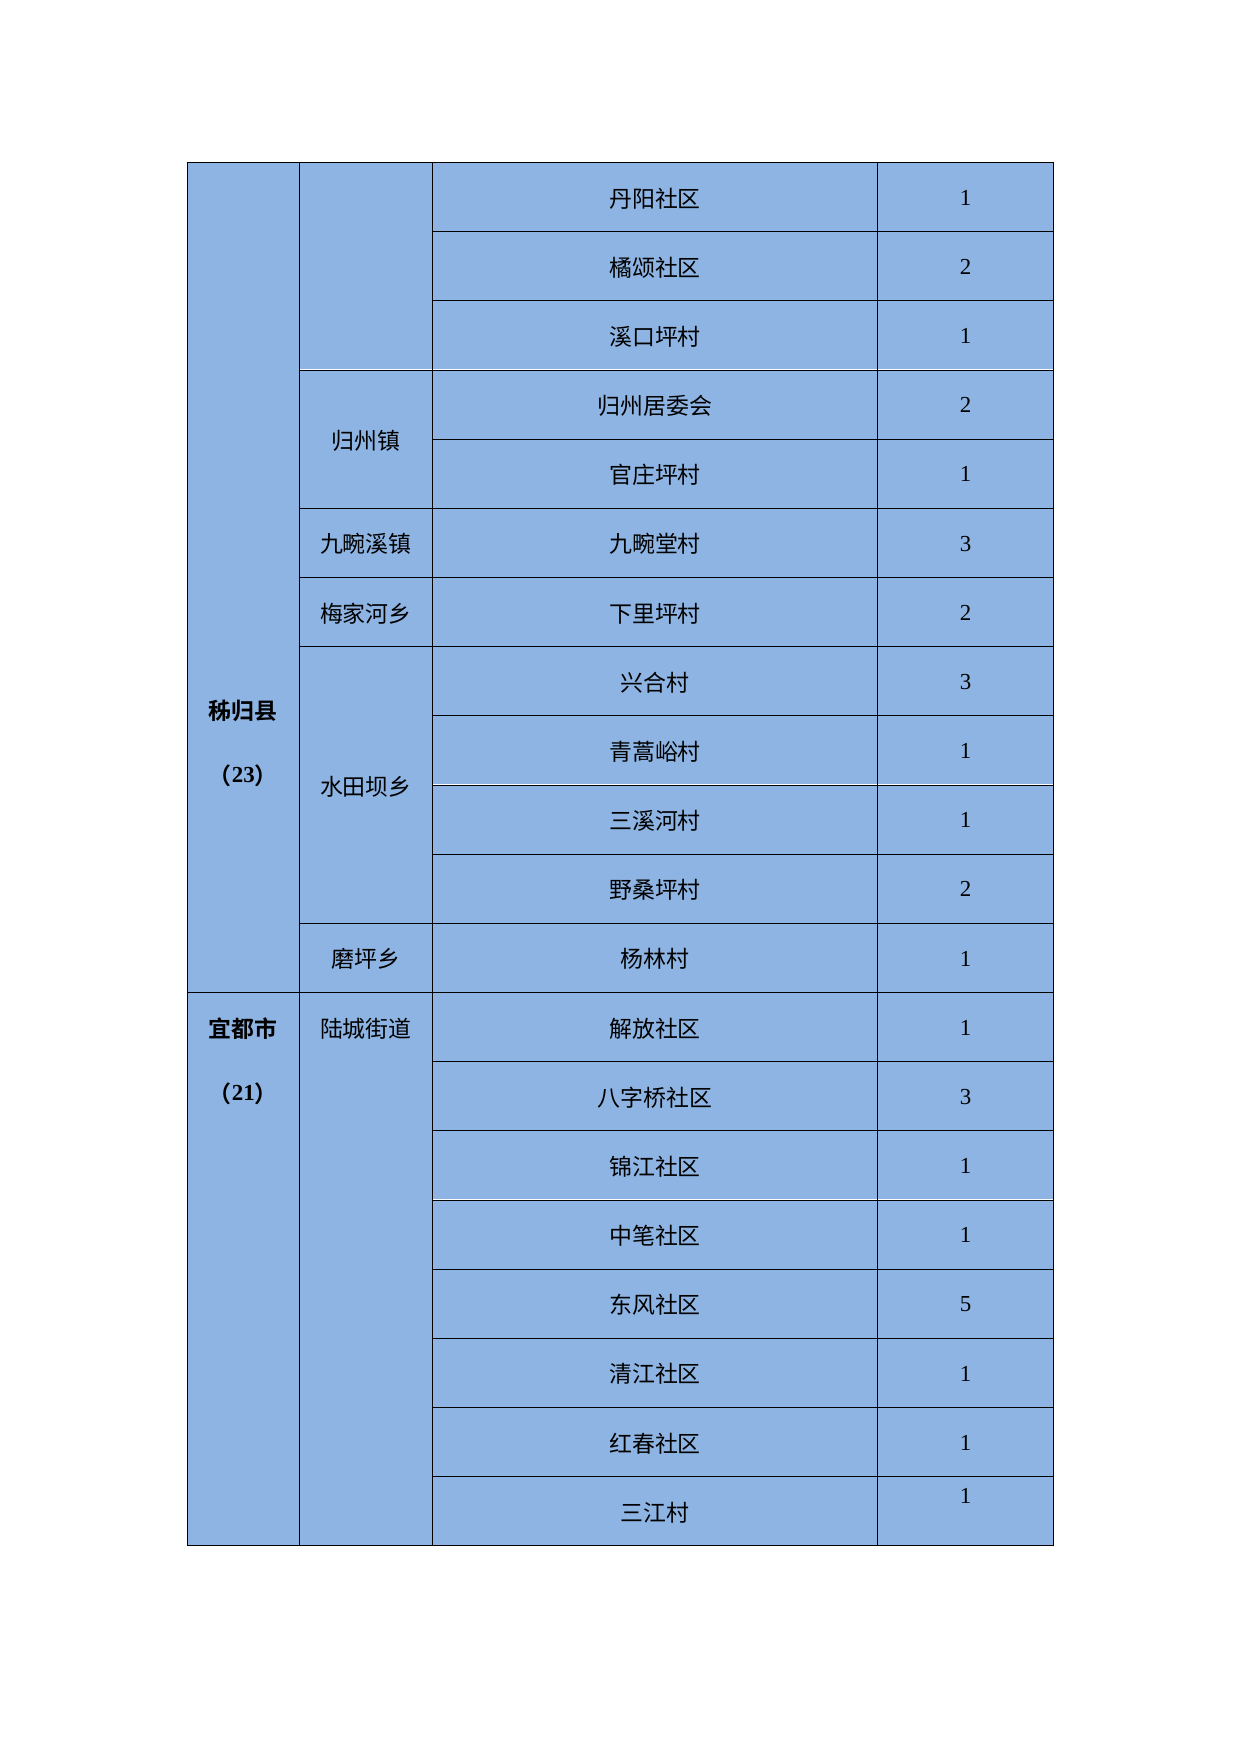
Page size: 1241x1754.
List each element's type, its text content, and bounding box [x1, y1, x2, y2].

table_cell 3 [878, 1062, 1053, 1130]
table_cell 3 [878, 647, 1053, 715]
table_cell 陆城街道 [300, 993, 432, 1545]
table_cell 1 [878, 1201, 1053, 1269]
table_cell 三江村 [433, 1477, 877, 1545]
table_cell 梅家河乡 [300, 578, 432, 646]
table_cell 锦江社区 [433, 1131, 877, 1199]
table_cell 1 [878, 716, 1053, 784]
table_cell 中笔社区 [433, 1201, 877, 1269]
table_cell 5 [878, 1270, 1053, 1338]
table_cell 1 [878, 1477, 1053, 1545]
table_cell 磨坪乡 [300, 924, 432, 992]
table_cell 丹阳社区 [433, 163, 877, 231]
table_cell 2 [878, 578, 1053, 646]
table_cell 1 [878, 163, 1053, 231]
table_cell 1 [878, 786, 1053, 854]
table_cell 九畹堂村 [433, 509, 877, 577]
table_cell 1 [878, 924, 1053, 992]
table_cell 官庄坪村 [433, 440, 877, 508]
table_cell 橘颂社区 [433, 232, 877, 300]
table_cell 解放社区 [433, 993, 877, 1061]
table_cell 1 [878, 1408, 1053, 1476]
table_cell 1 [878, 1131, 1053, 1199]
table_cell 下里坪村 [433, 578, 877, 646]
table_cell 东风社区 [433, 1270, 877, 1338]
table_cell 3 [878, 509, 1053, 577]
table_cell 青蒿峪村 [433, 716, 877, 784]
table_cell 1 [878, 993, 1053, 1061]
table_cell 野桑坪村 [433, 855, 877, 923]
table_cell 宜都市（21） [188, 993, 299, 1545]
table_cell 1 [878, 1339, 1053, 1407]
table_cell 兴合村 [433, 647, 877, 715]
table_cell 2 [878, 232, 1053, 300]
table_cell 1 [878, 301, 1053, 369]
table_cell 八字桥社区 [433, 1062, 877, 1130]
table_cell 三溪河村 [433, 786, 877, 854]
table_cell 溪口坪村 [433, 301, 877, 369]
table_cell 归州镇 [300, 371, 432, 508]
table_cell 九畹溪镇 [300, 509, 432, 577]
table_cell 2 [878, 371, 1053, 439]
table_cell 归州居委会 [433, 371, 877, 439]
table_cell 红春社区 [433, 1408, 877, 1476]
table_cell 清江社区 [433, 1339, 877, 1407]
table_cell 1 [878, 440, 1053, 508]
table_cell 杨林村 [433, 924, 877, 992]
table_cell 2 [878, 855, 1053, 923]
table_cell 水田坝乡 [300, 647, 432, 923]
